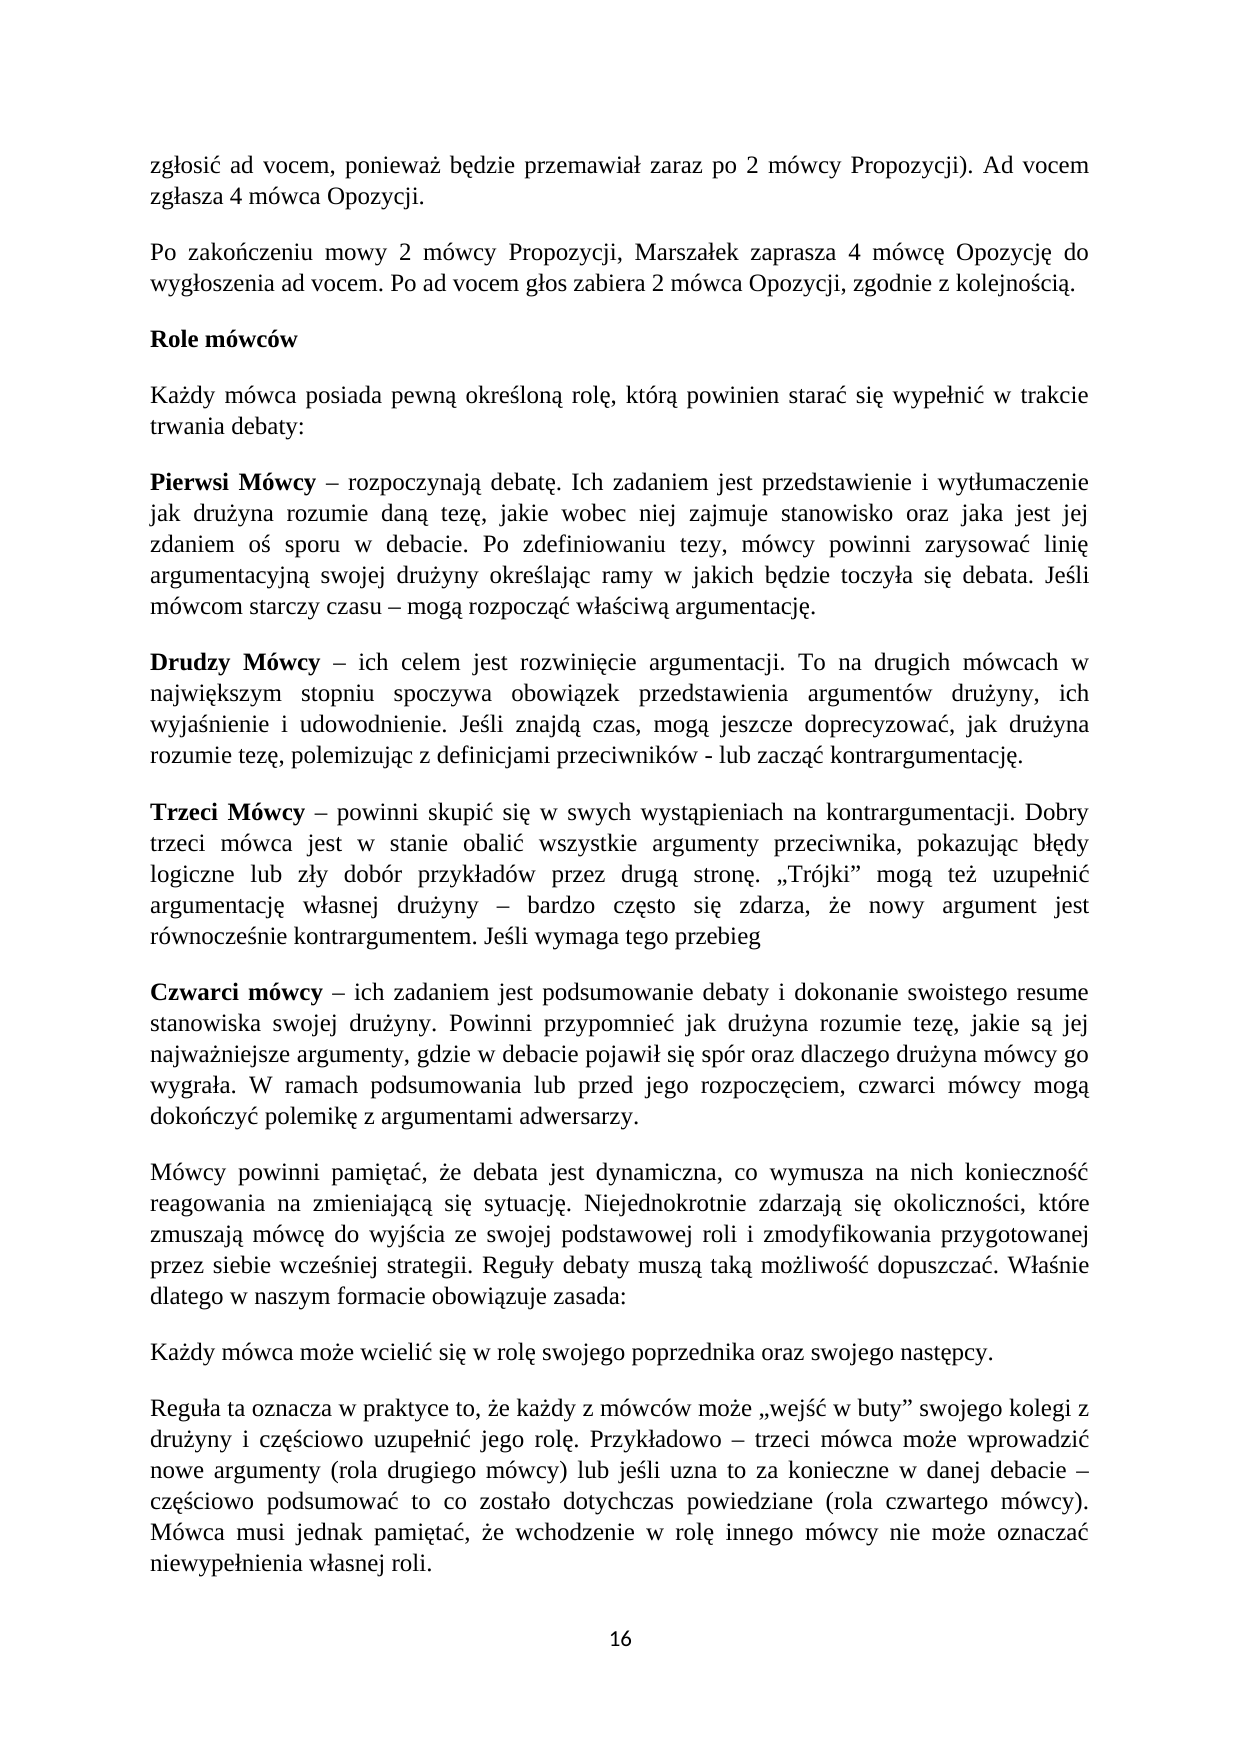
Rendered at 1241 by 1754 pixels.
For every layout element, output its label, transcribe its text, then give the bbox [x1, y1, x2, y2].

text Każdy mówca może wcielić się w rolę swojego poprzednika oraz swojego następcy. [150, 1337, 1090, 1366]
text Trzeci Mówcy – powinni skupić się w swych wystąpieniach na kontrargumentacji. Dobry trzeci mówca jest w stanie obalić wszystkie argumenty przeciwnika, pokazując błędy logiczne lub zły dobór przykładów przez drugą stronę. „Trójki” mogą też uzupełnić argumentację własnej drużyny – bardzo często się zdarza, że nowy argument jest równocześnie kontrargumentem. Jeśli wymaga tego przebieg [150, 797, 1090, 949]
text Mówcy powinni pamiętać, że debata jest dynamiczna, co wymusza na nich konieczność reagowania na zmieniającą się sytuację. Niejednokrotnie zdarzają się okoliczności, które zmuszają mówcę do wyjścia ze swojej podstawowej roli i zmodyfikowania przygotowanej przez siebie wcześniej strategii. Reguły debaty muszą taką możliwość dopuszczać. Właśnie dlatego w naszym formacie obowiązuje zasada: [150, 1157, 1090, 1310]
text Drudzy Mówcy – ich celem jest rozwinięcie argumentacji. To na drugich mówcach w największym stopniu spoczywa obowiązek przedstawienia argumentów drużyny, ich wyjaśnienie i udowodnienie. Jeśli znajdą czas, mogą jeszcze doprecyzować, jak drużyna rozumie tezę, polemizując z definicjami przeciwników - lub zacząć kontrargumentację. [150, 647, 1090, 769]
text Czwarci mówcy – ich zadaniem jest podsumowanie debaty i dokonanie swoistego resume stanowiska swojej drużyny. Powinni przypomnieć jak drużyna rozumie tezę, jakie są jej najważniejsze argumenty, gdzie w debacie pojawił się spór oraz dlaczego drużyna mówcy go wygrała. W ramach podsumowania lub przed jego rozpoczęciem, czwarci mówcy mogą dokończyć polemikę z argumentami adwersarzy. [150, 977, 1090, 1130]
text Każdy mówca posiada pewną określoną rolę, którą powinien starać się wypełnić w trakcie trwania debaty: [150, 380, 1090, 440]
text Po zakończeniu mowy 2 mówcy Propozycji, Marszałek zaprasza 4 mówcę Opozycję do wygłoszenia ad vocem. Po ad vocem głos zabiera 2 mówca Opozycji, zgodnie z kolejnością. [150, 237, 1090, 297]
text Pierwsi Mówcy – rozpoczynają debatę. Ich zadaniem jest przedstawienie i wytłumaczenie jak drużyna rozumie daną tezę, jakie wobec niej zajmuje stanowisko oraz jaka jest jej zdaniem oś sporu w debacie. Po zdefiniowaniu tezy, mówcy powinni zarysować linię argumentacyjną swojej drużyny określając ramy w jakich będzie toczyła się debata. Jeśli mówcom starczy czasu – mogą rozpocząć właściwą argumentację. [150, 467, 1090, 620]
text Reguła ta oznacza w praktyce to, że każdy z mówców może „wejść w buty” swojego kolegi z drużyny i częściowo uzupełnić jego rolę. Przykładowo – trzeci mówca może wprowadzić nowe argumenty (rola drugiego mówcy) lub jeśli uzna to za konieczne w danej debacie – częściowo podsumować to co zostało dotychczas powiedziane (rola czwartego mówcy). Mówca musi jednak pamiętać, że wchodzenie w rolę innego mówcy nie może oznaczać niewypełnienia własnej roli. [150, 1393, 1090, 1577]
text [150, 150, 1090, 210]
text Role mówców [150, 324, 1090, 353]
